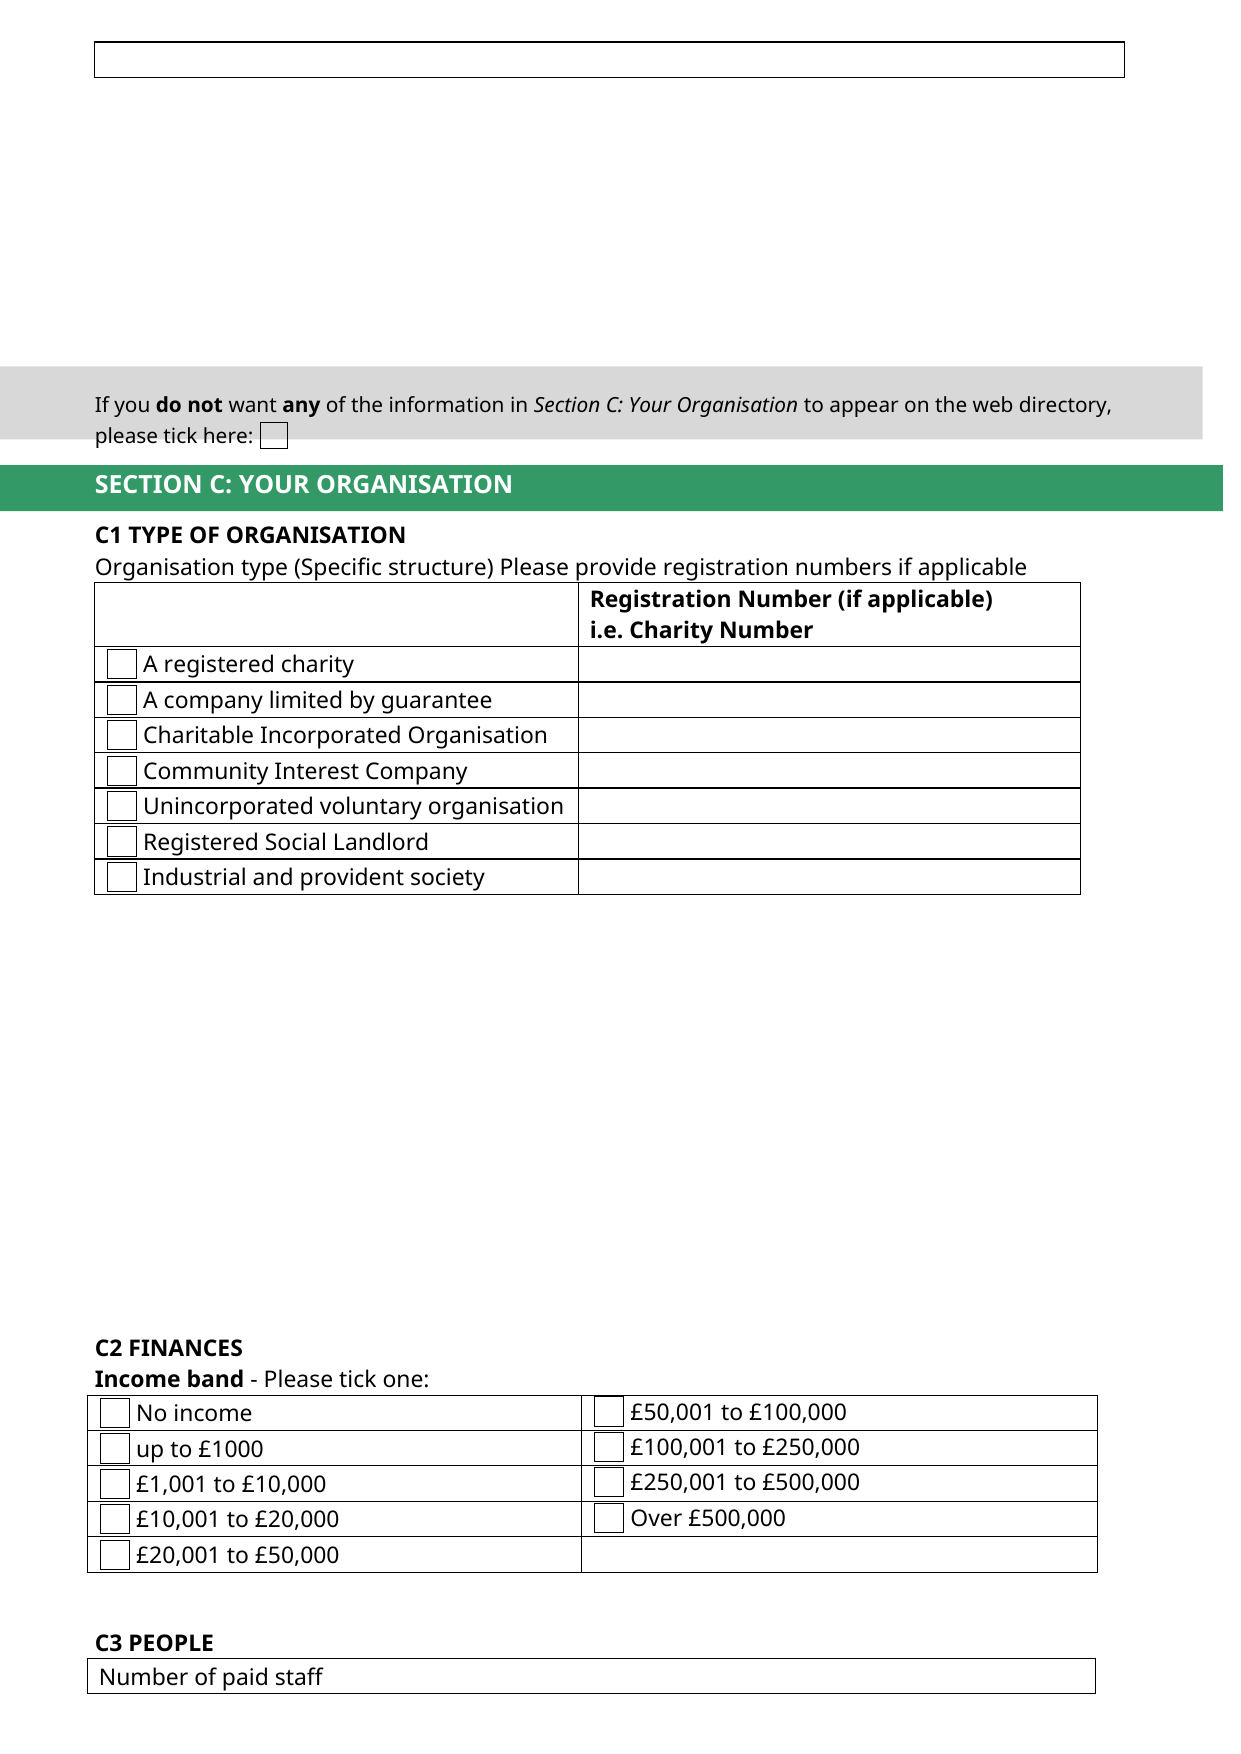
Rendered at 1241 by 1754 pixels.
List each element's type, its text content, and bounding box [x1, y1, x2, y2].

text If you do not want any of the information in Section C: Your Organisation to appear on the web directory, please tick here: [94, 390, 1146, 450]
table_cell [579, 718, 1080, 752]
table_cell [579, 789, 1080, 823]
table_cell £20,001 to £50,000 [88, 1537, 581, 1572]
text C3 PEOPLE [94, 1627, 1146, 1658]
table_cell [579, 753, 1080, 787]
table_header [95, 583, 578, 646]
table_cell [579, 824, 1080, 858]
table_cell [579, 860, 1080, 893]
table_cell £10,001 to £20,000 [88, 1502, 581, 1536]
table_cell Unincorporated voluntary organisation [95, 789, 578, 823]
table_cell £250,001 to £500,000 [582, 1466, 1097, 1501]
table_cell [579, 683, 1080, 716]
table_cell Charitable Incorporated Organisation [95, 718, 578, 752]
text Income band - Please tick one: [94, 1363, 1146, 1394]
table_header £50,001 to £100,000 [582, 1396, 1097, 1430]
table_header Registration Number (if applicable) i.e. Charity Number [579, 583, 1080, 646]
table_header No income [88, 1396, 581, 1430]
table_cell Over £500,000 [582, 1502, 1097, 1536]
text C2 FINANCES [94, 1332, 1146, 1363]
table_cell [579, 647, 1080, 681]
table_cell A registered charity [95, 647, 578, 681]
table_cell £100,001 to £250,000 [582, 1431, 1097, 1465]
table_cell up to £1000 [88, 1431, 581, 1465]
table_header Number of paid staff [88, 1659, 1095, 1693]
table_cell £1,001 to £10,000 [88, 1466, 581, 1501]
table_cell [95, 43, 1124, 77]
table_cell Industrial and provident society [95, 860, 578, 893]
table_cell Registered Social Landlord [95, 824, 578, 858]
table_cell Community Interest Company [95, 753, 578, 787]
text C1 TYPE OF ORGANISATION [94, 519, 1146, 551]
table_cell [582, 1537, 1097, 1572]
table_cell A company limited by guarantee [95, 683, 578, 716]
text SECTION C: YOUR ORGANISATION [94, 467, 1146, 501]
text Organisation type (Specific structure) Please provide registration numbers if applicable [94, 551, 1146, 582]
